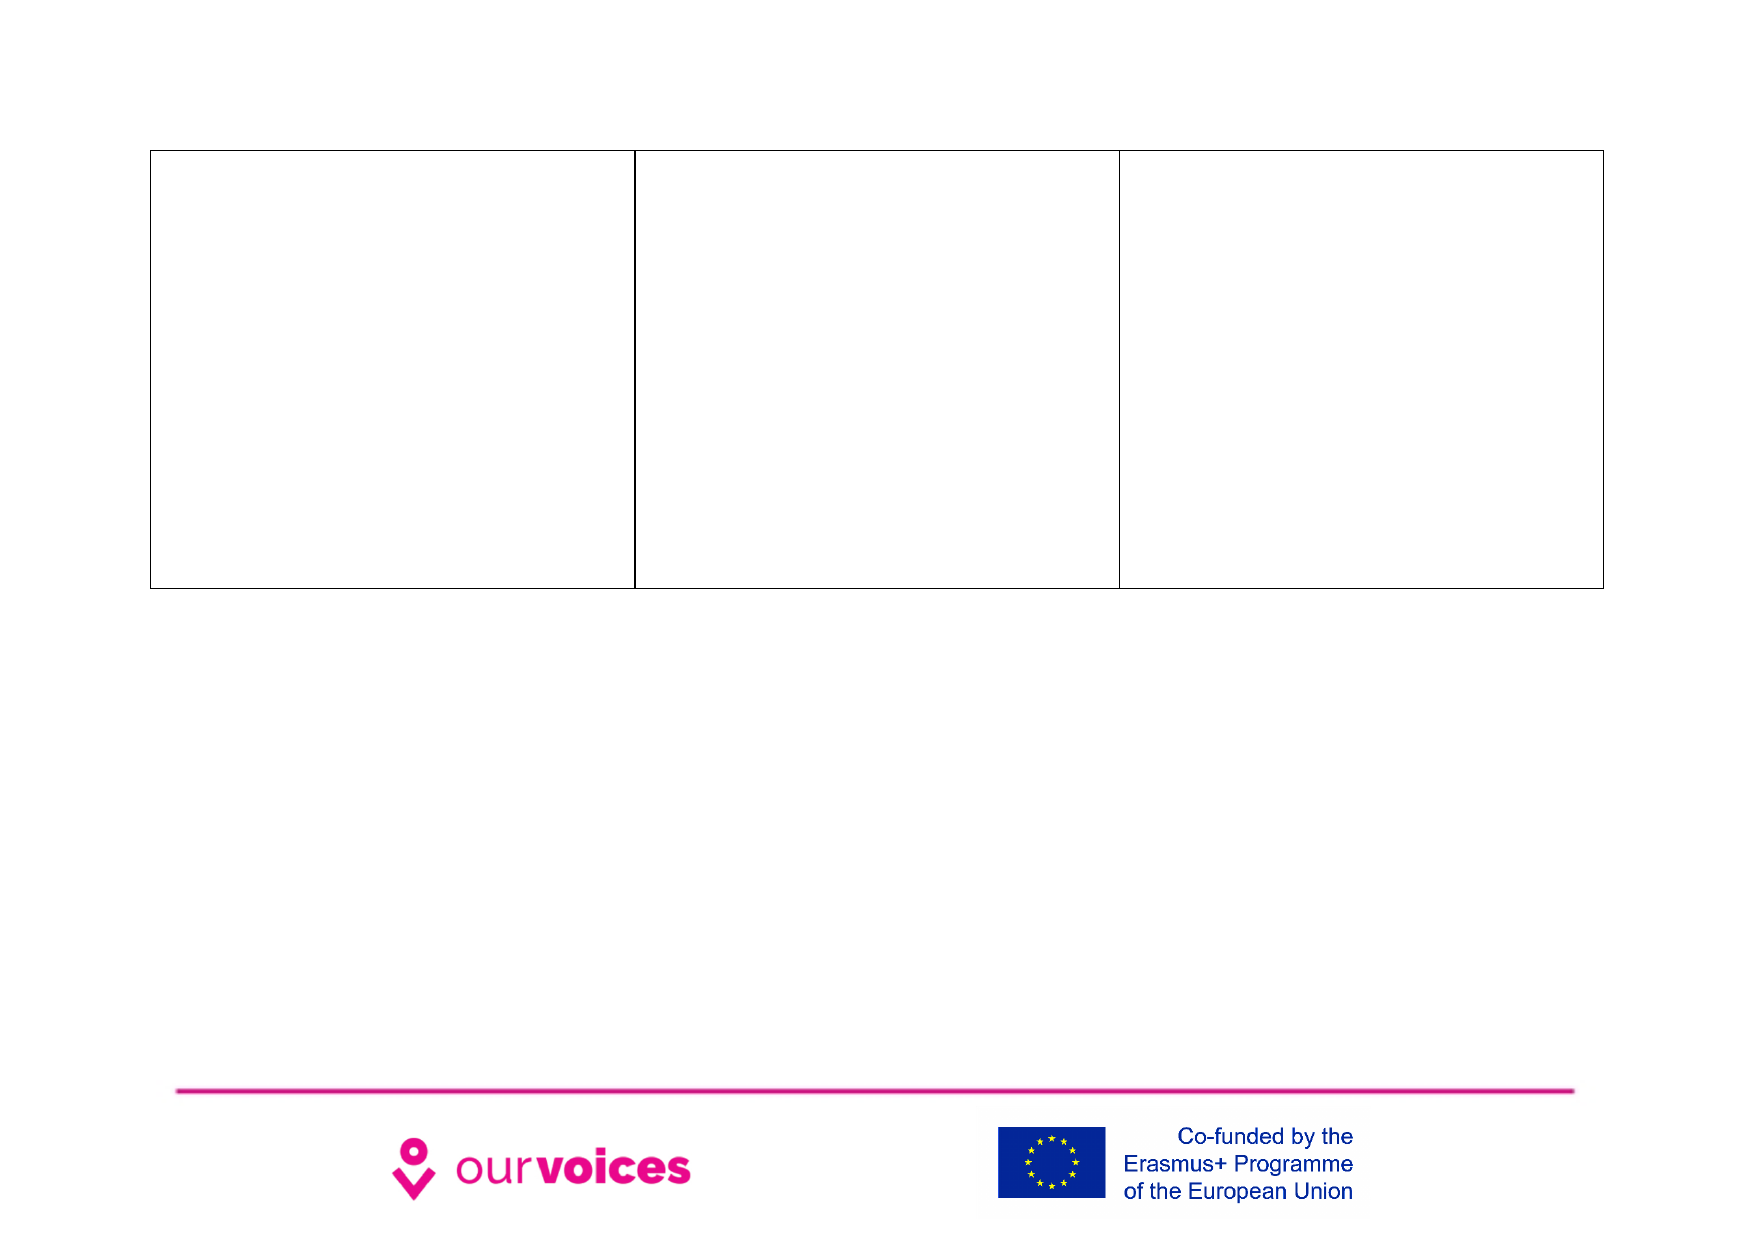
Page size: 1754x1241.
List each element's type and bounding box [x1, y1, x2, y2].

table_cell [151, 151, 634, 588]
table_cell [636, 151, 1119, 588]
table_cell [1120, 151, 1603, 588]
picture [0, 957, 1754, 1241]
